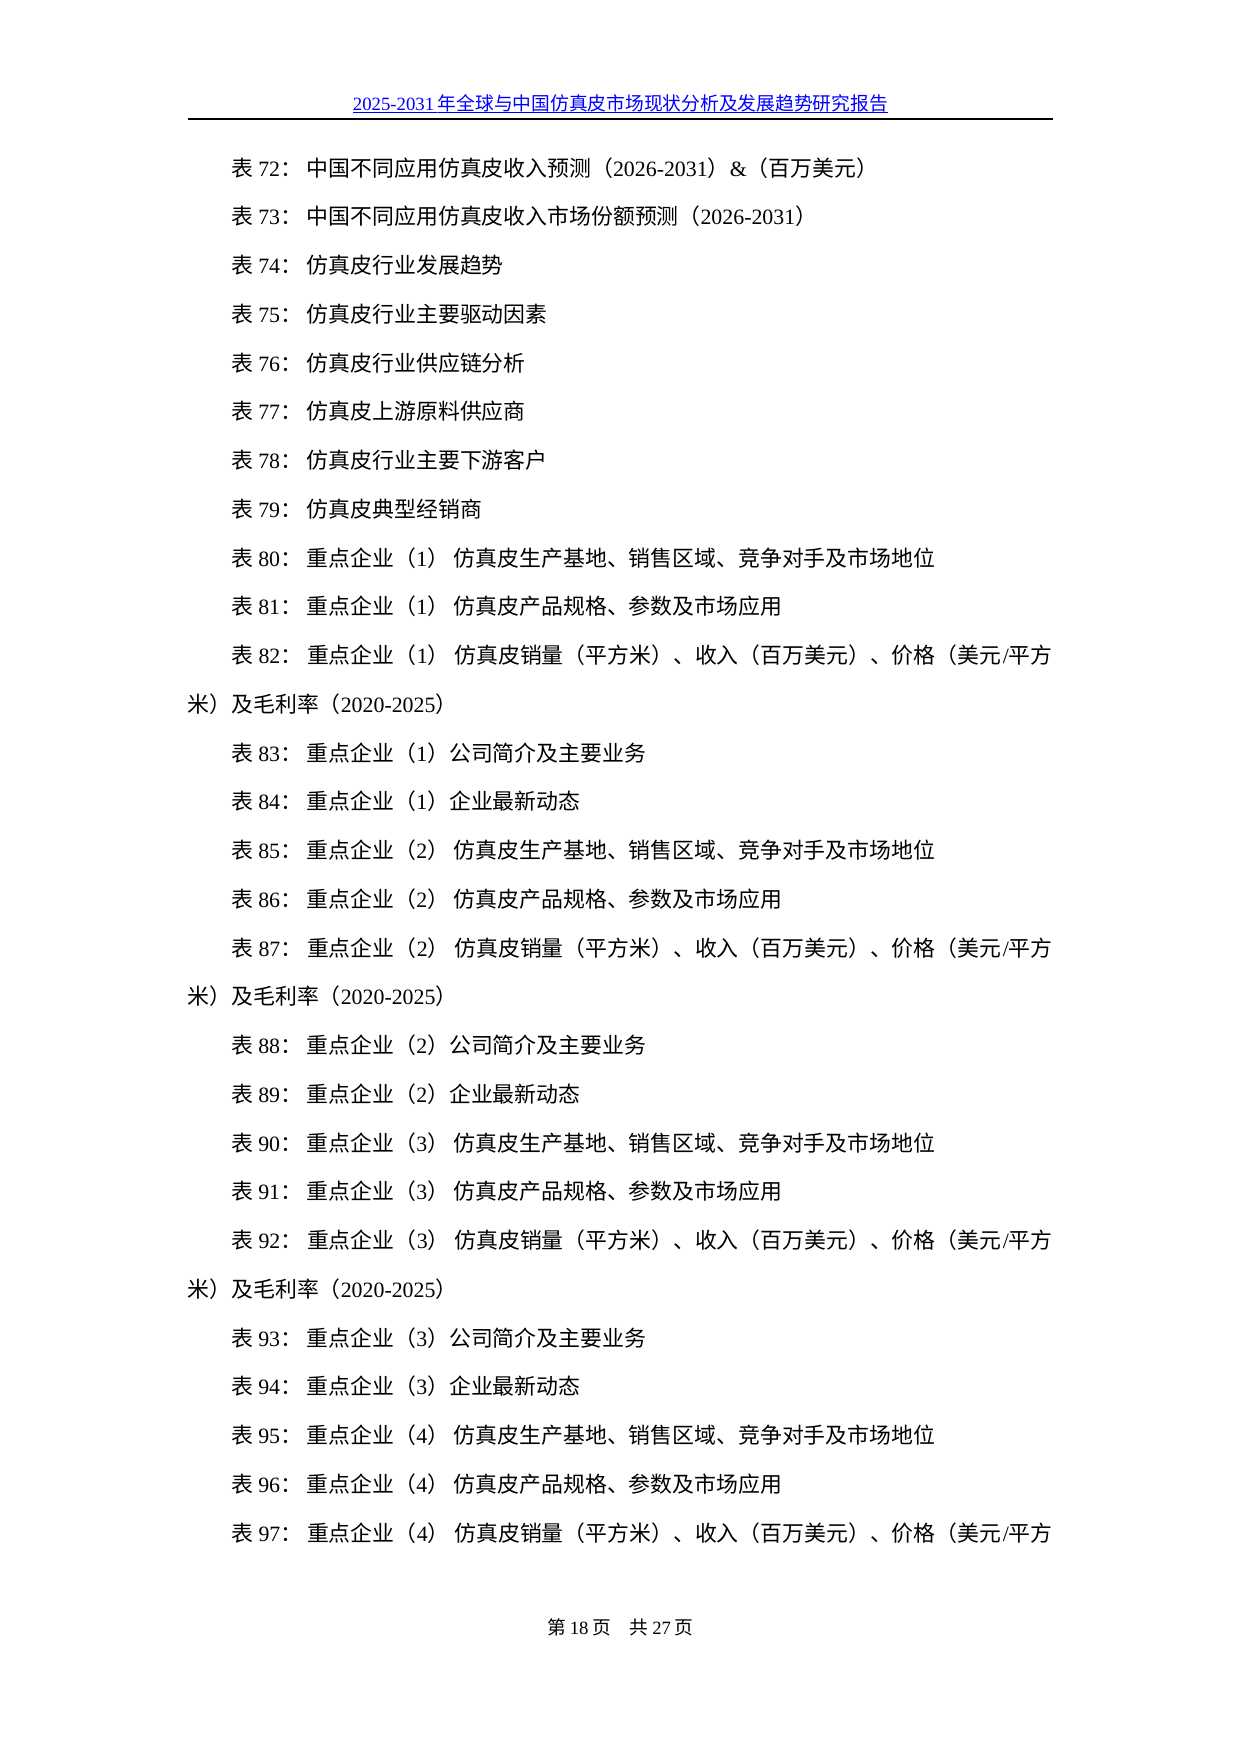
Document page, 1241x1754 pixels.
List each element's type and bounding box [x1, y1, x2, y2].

text [187, 150, 1053, 1548]
